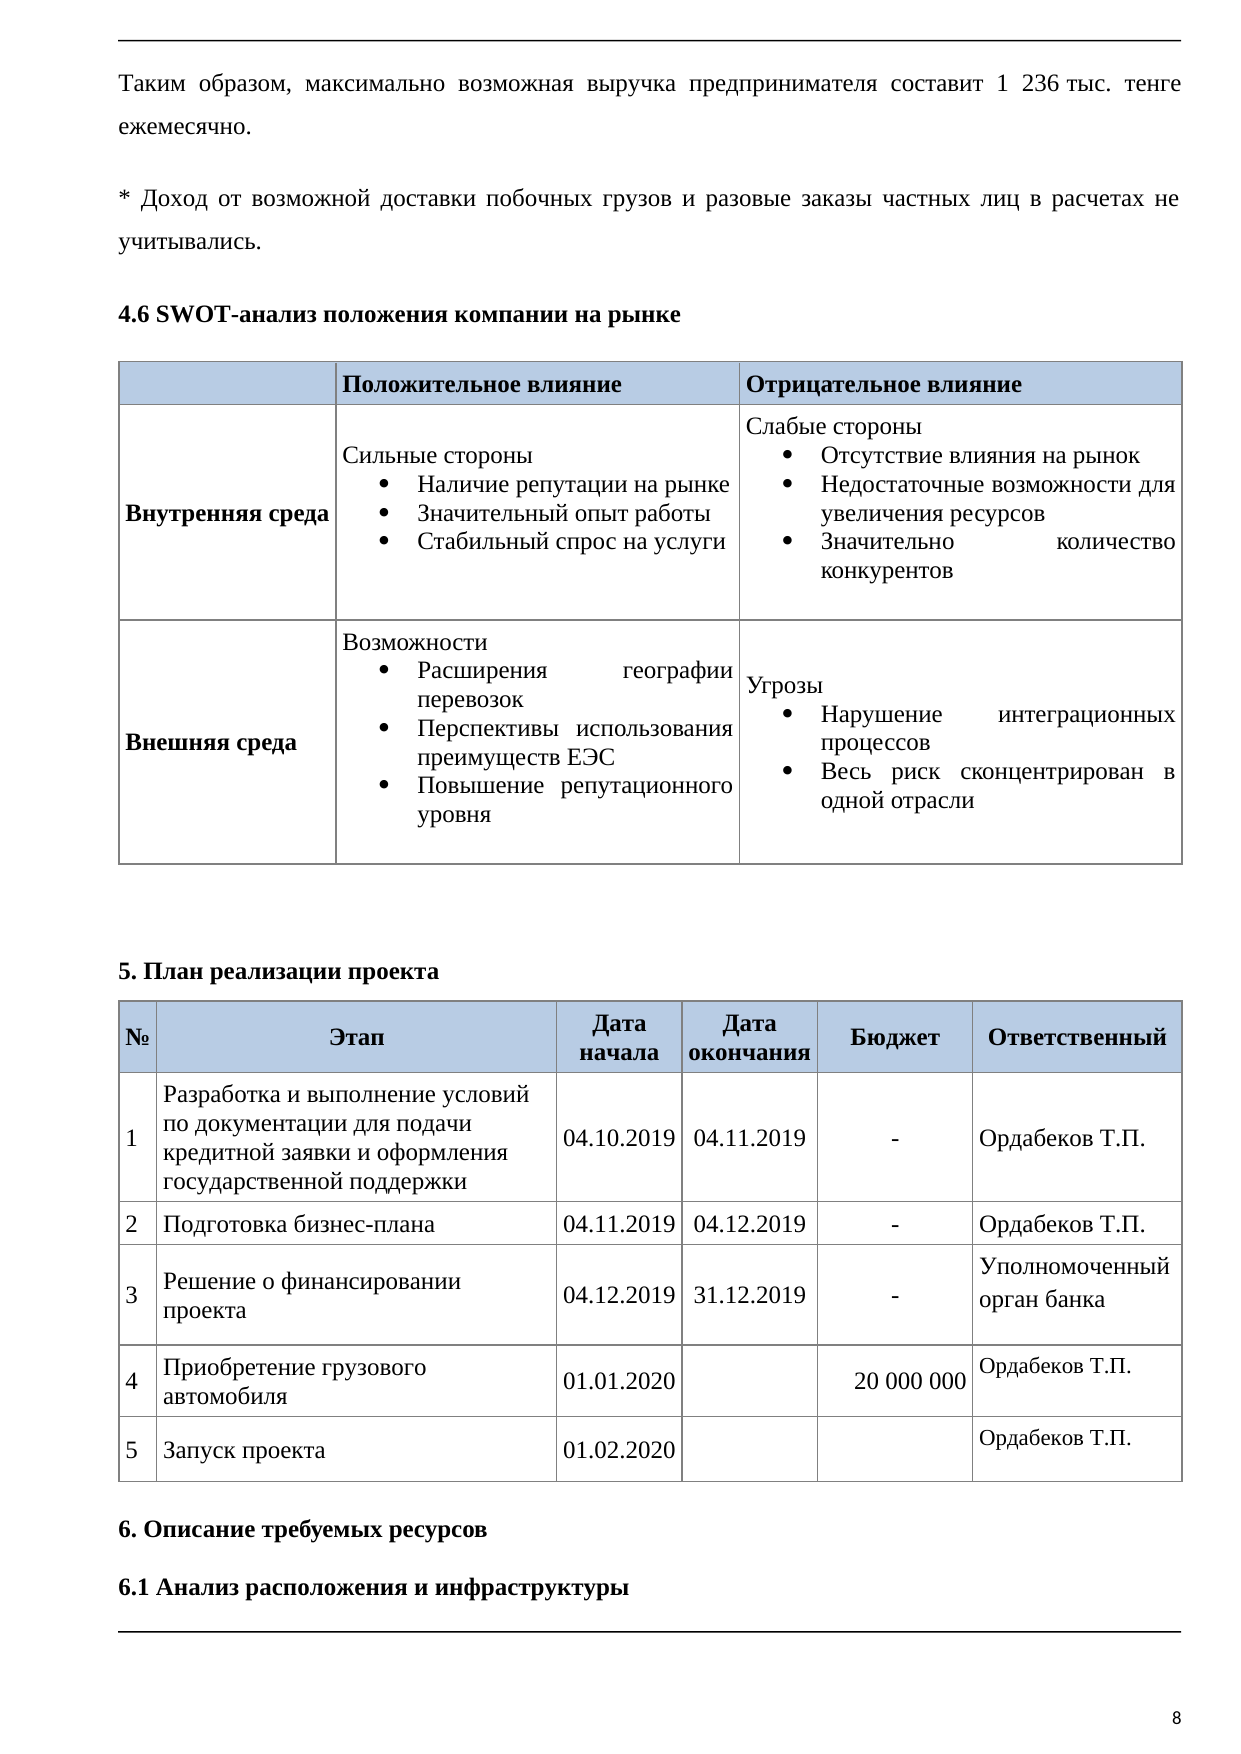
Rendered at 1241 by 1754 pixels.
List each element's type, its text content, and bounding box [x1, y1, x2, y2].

table_header Дата начала [557, 1002, 681, 1072]
table_header Этап [157, 1002, 556, 1072]
table_cell Решение о финансировании проекта [157, 1245, 556, 1344]
table_cell Угрозы Нарушение интеграционных процессов Весь риск сконцентрирован в одной отрасли [740, 621, 1181, 863]
table_cell 04.10.2019 [557, 1073, 681, 1201]
table_cell 2 [120, 1202, 156, 1244]
table_cell [683, 1417, 817, 1481]
table_cell Ордабеков Т.П. [973, 1346, 1181, 1416]
table_cell Ордабеков Т.П. [973, 1417, 1181, 1481]
table_cell Возможности Расширения географии перевозок Перспективы использования преимуществ ЕЭС Повышение репутационного уровня [337, 621, 739, 863]
table_cell - [818, 1073, 972, 1201]
text 6. Описание требуемых ресурсов [118, 1514, 1181, 1542]
text * Доход от возможной доставки побочных грузов и разовые заказы частных лиц в расчетах не учитывались. [118, 183, 1181, 255]
text 4.6 SWOT-анализ положения компании на рынке [118, 299, 1181, 327]
table_cell 20 000 000 [818, 1346, 972, 1416]
table_cell - [818, 1245, 972, 1344]
table_cell Подготовка бизнес-плана [157, 1202, 556, 1244]
table_cell 4 [120, 1346, 156, 1416]
text 6.1 Анализ расположения и инфраструктуры [118, 1572, 1181, 1600]
table_header Положительное влияние [337, 362, 739, 404]
table_header Бюджет [818, 1002, 972, 1072]
table_cell Разработка и выполнение условий по документации для подачи кредитной заявки и оформления государственной поддержки [157, 1073, 556, 1201]
table_cell Ордабеков Т.П. [973, 1073, 1181, 1201]
table_cell Сильные стороны Наличие репутации на рынке Значительный опыт работы Стабильный спрос на услуги [337, 405, 739, 619]
table_cell 31.12.2019 [683, 1245, 817, 1344]
table_header [120, 362, 336, 404]
table_cell 04.12.2019 [557, 1245, 681, 1344]
table_header Ответственный [973, 1002, 1181, 1072]
table_cell Внутренняя среда [120, 405, 335, 619]
text Таким образом, максимально возможная выручка предпринимателя составит 1 236 тыс. тенге ежемесячно. [118, 68, 1181, 140]
table_cell Запуск проекта [157, 1417, 556, 1481]
table_cell Приобретение грузового автомобиля [157, 1346, 556, 1416]
text 5. План реализации проекта [118, 956, 1181, 984]
table_cell 04.11.2019 [683, 1073, 817, 1201]
table_header Отрицательное влияние [740, 362, 1181, 404]
table_cell [818, 1417, 972, 1481]
table_cell Уполномоченный орган банка [973, 1245, 1181, 1344]
table_cell 01.02.2020 [557, 1417, 681, 1481]
table_cell 01.01.2020 [557, 1346, 681, 1416]
table_header № [120, 1002, 156, 1072]
table_cell Внешняя среда [120, 621, 335, 863]
table_cell 5 [120, 1417, 156, 1481]
table_cell Ордабеков Т.П. [973, 1202, 1181, 1244]
table_cell 3 [120, 1245, 156, 1344]
table_cell 04.11.2019 [557, 1202, 681, 1244]
table_cell [683, 1346, 817, 1416]
table_header Дата окончания [683, 1002, 817, 1072]
table_cell 1 [120, 1073, 156, 1201]
table_cell Слабые стороны Отсутствие влияния на рынок Недостаточные возможности для увеличения ресурсов Значительно количество конкурентов [740, 405, 1181, 619]
table_cell 04.12.2019 [683, 1202, 817, 1244]
table_cell - [818, 1202, 972, 1244]
